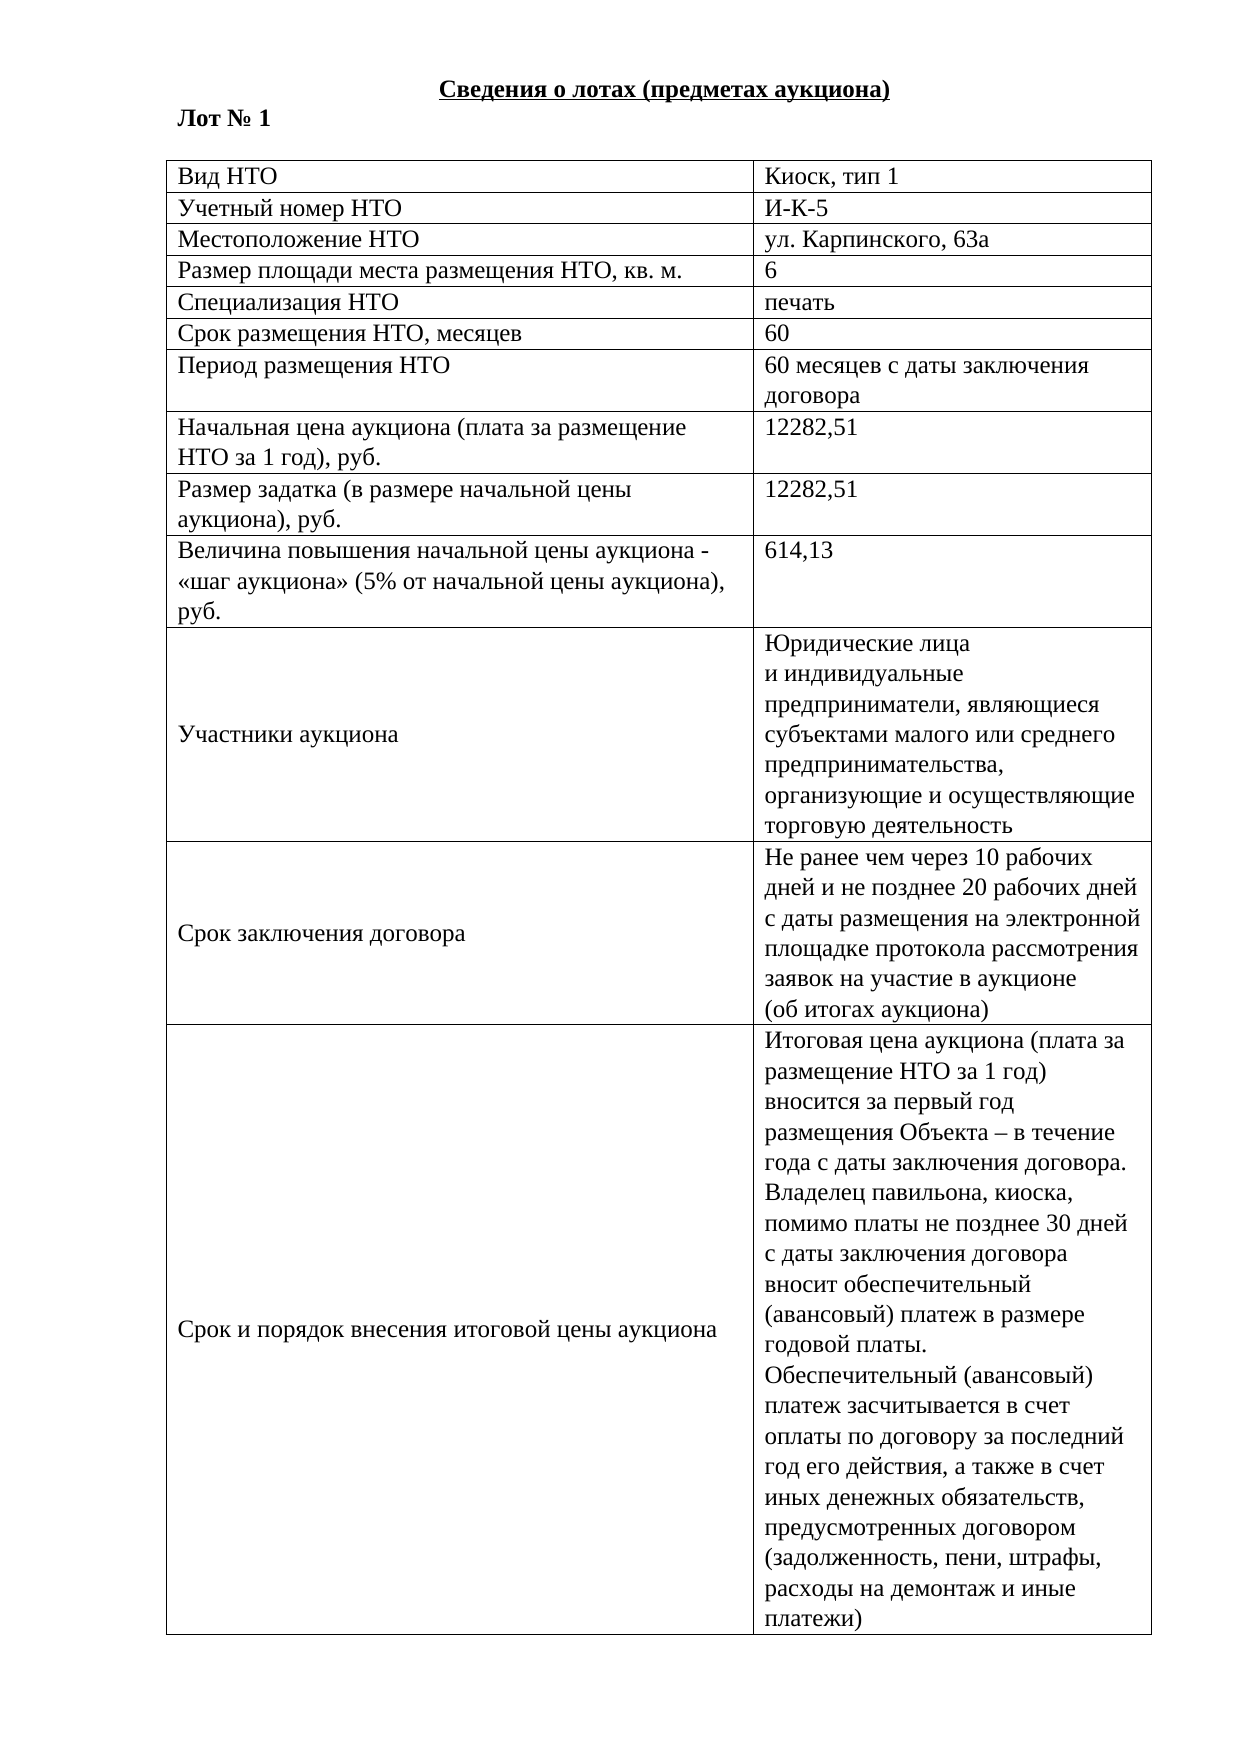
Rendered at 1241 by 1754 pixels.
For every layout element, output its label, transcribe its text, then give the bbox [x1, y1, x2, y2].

table_cell Размер задатка (в размере начальной цены аукциона), руб. [167, 474, 753, 534]
table_cell печать [754, 287, 1151, 317]
table_cell ул. Карпинского, 63а [754, 224, 1151, 254]
table_header Киоск, тип 1 [754, 161, 1151, 192]
table_cell Участники аукциона [167, 628, 753, 841]
table_cell Учетный номер НТО [167, 193, 753, 223]
table_cell Местоположение НТО [167, 224, 753, 254]
text Лот № 1 [177, 103, 1152, 131]
table_cell Не ранее чем через 10 рабочих дней и не позднее 20 рабочих дней с даты размещения на электронной площадке протокола рассмотрения заявок на участие в аукционе (об итогах аукциона) [754, 842, 1151, 1024]
table_cell 60 месяцев с даты заключения договора [754, 350, 1151, 411]
table_cell 60 [754, 319, 1151, 349]
text Сведения о лотах (предметах аукциона) [177, 74, 1152, 103]
table_cell 12282,51 [754, 474, 1151, 534]
table_cell Срок заключения договора [167, 842, 753, 1024]
table_cell 614,13 [754, 536, 1151, 627]
table_cell Юридические лица и индивидуальные предприниматели, являющиеся субъектами малого или среднего предпринимательства, организующие и осуществляющие торговую деятельность [754, 628, 1151, 841]
table_cell Период размещения НТО [167, 350, 753, 411]
table_cell 6 [754, 256, 1151, 286]
table_header Вид НТО [167, 161, 753, 192]
table_cell Срок размещения НТО, месяцев [167, 319, 753, 349]
table_cell Размер площади места размещения НТО, кв. м. [167, 256, 753, 286]
table_cell Срок и порядок внесения итоговой цены аукциона [167, 1025, 753, 1634]
table_cell 12282,51 [754, 412, 1151, 473]
table_cell Начальная цена аукциона (плата за размещение НТО за 1 год), руб. [167, 412, 753, 473]
table_cell Величина повышения начальной цены аукциона - «шаг аукциона» (5% от начальной цены аукциона), руб. [167, 536, 753, 627]
table_cell И-К-5 [754, 193, 1151, 223]
table_cell Итоговая цена аукциона (плата за размещение НТО за 1 год) вносится за первый год размещения Объекта – в течение года с даты заключения договора. Владелец павильона, киоска, помимо платы не позднее 30 дней с даты заключения договора вносит обеспечительный (авансовый) платеж в размере годовой платы. Обеспечительный (авансовый) платеж засчитывается в счет оплаты по договору за последний год его действия, а также в счет иных денежных обязательств, предусмотренных договором (задолженность, пени, штрафы, расходы на демонтаж и иные платежи) [754, 1025, 1151, 1634]
table_cell Специализация НТО [167, 287, 753, 317]
